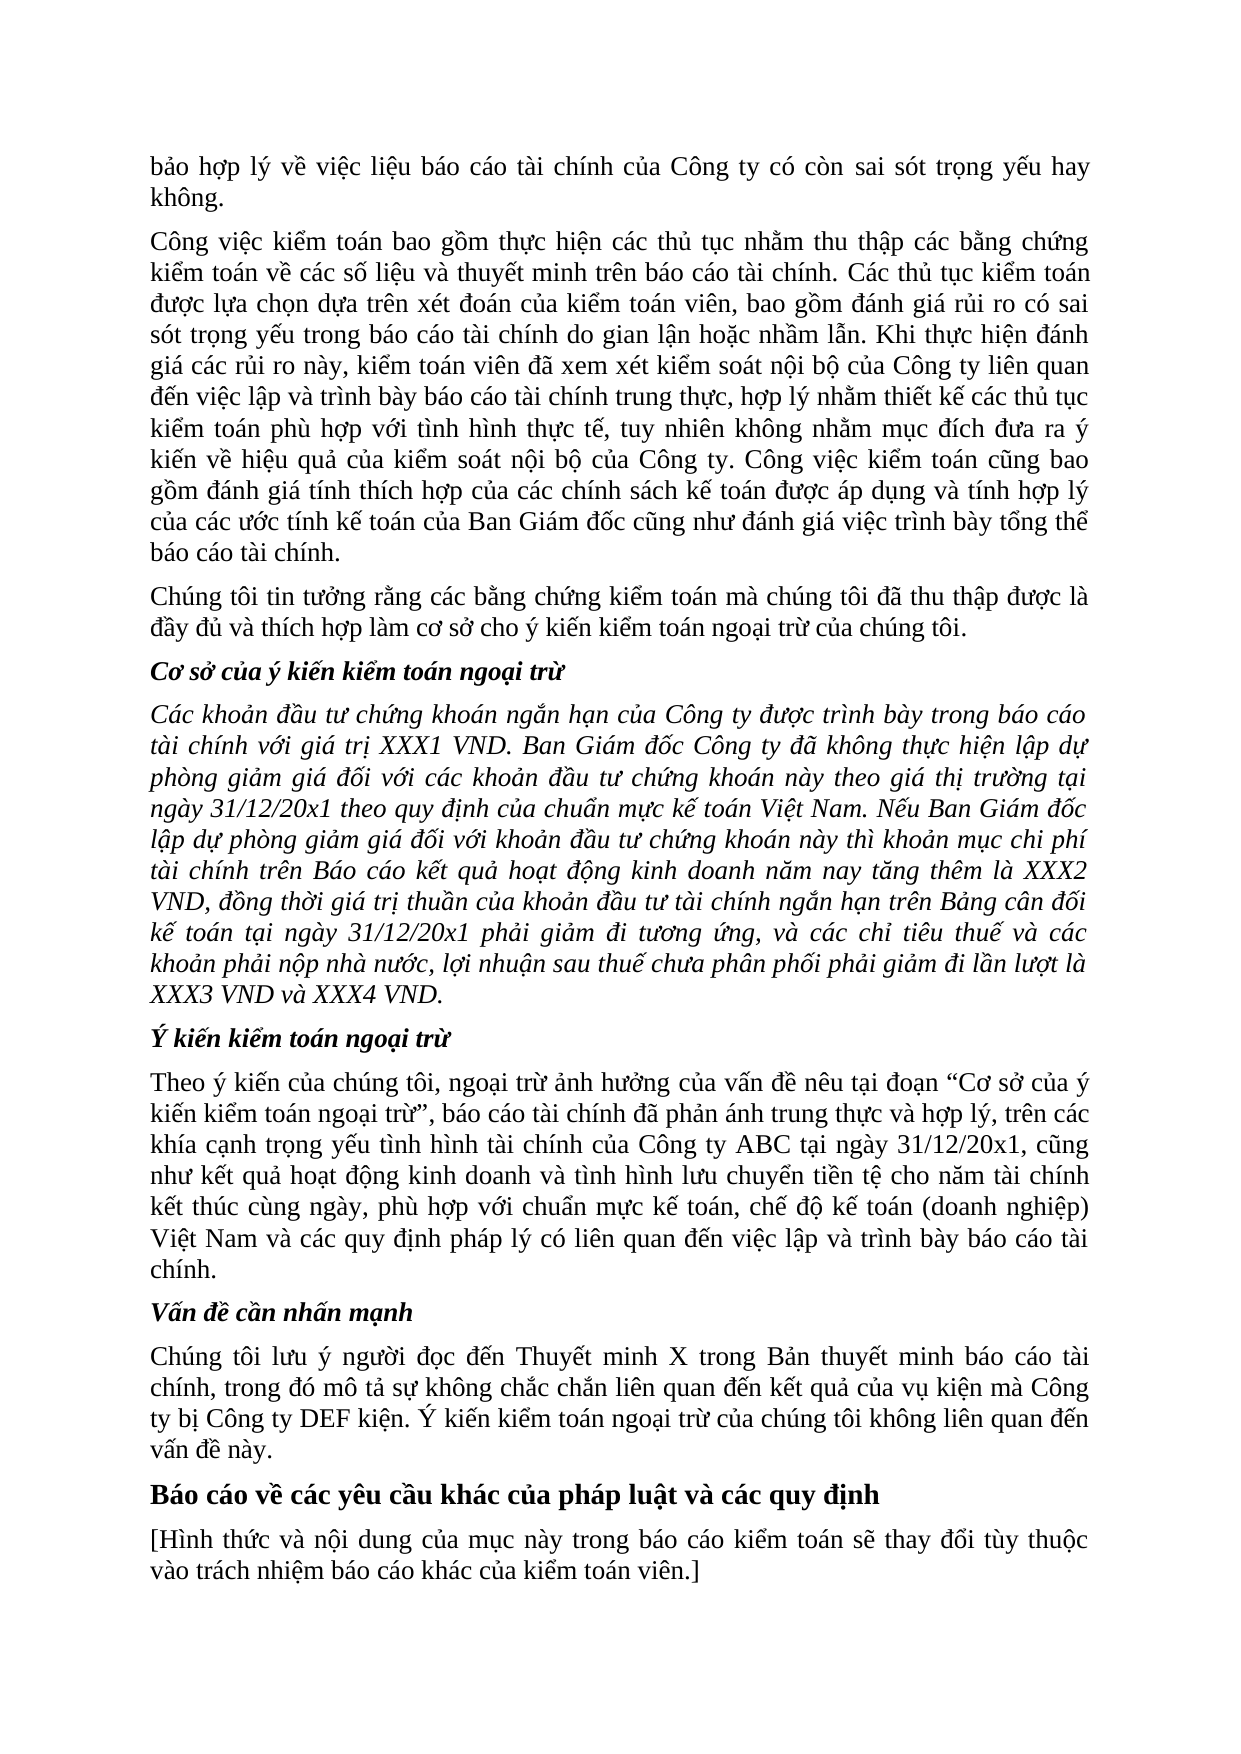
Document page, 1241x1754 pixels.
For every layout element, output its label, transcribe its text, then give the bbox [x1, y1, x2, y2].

text [Hình thức và nội dung của mục này trong báo cáo kiểm toán sẽ thay đổi tùy thuộc vào trách nhiệm báo cáo khác của kiểm toán viên.] [150, 1523, 1091, 1586]
text Các khoản đầu tư chứng khoán ngắn hạn của Công ty được trình bày trong báo cáo tài chính với giá trị XXX1 VND. Ban Giám đốc Công ty đã không thực hiện lập dự phòng giảm giá đối với các khoản đầu tư chứng khoán này theo giá thị trường tại ngày 31/12/20x1 theo quy định của chuẩn mực kế toán Việt Nam. Nếu Ban Giám đốc lập dự phòng giảm giá đối với khoản đầu tư chứng khoán này thì khoản mục chi phí tài chính trên Báo cáo kết quả hoạt động kinh doanh năm nay tăng thêm là XXX2 VND, đồng thời giá trị thuần của khoản đầu tư tài chính ngắn hạn trên Bảng cân đối kế toán tại ngày 31/12/20x1 phải giảm đi tương ứng, và các chỉ tiêu thuế và các khoản phải nộp nhà nước, lợi nhuận sau thuế chưa phân phối phải giảm đi lần lượt là XXX3 VND và XXX4 VND. [150, 698, 1091, 1010]
text Công việc kiểm toán bao gồm thực hiện các thủ tục nhằm thu thập các bằng chứng kiểm toán về các số liệu và thuyết minh trên báo cáo tài chính. Các thủ tục kiểm toán được lựa chọn dựa trên xét đoán của kiểm toán viên, bao gồm đánh giá rủi ro có sai sót trọng yếu trong báo cáo tài chính do gian lận hoặc nhầm lẫn. Khi thực hiện đánh giá các rủi ro này, kiểm toán viên đã xem xét kiểm soát nội bộ của Công ty liên quan đến việc lập và trình bày báo cáo tài chính trung thực, hợp lý nhằm thiết kế các thủ tục kiểm toán phù hợp với tình hình thực tế, tuy nhiên không nhằm mục đích đưa ra ý kiến về hiệu quả của kiểm soát nội bộ của Công ty. Công việc kiểm toán cũng bao gồm đánh giá tính thích hợp của các chính sách kế toán được áp dụng và tính hợp lý của các ước tính kế toán của Ban Giám đốc cũng như đánh giá việc trình bày tổng thể báo cáo tài chính. [150, 225, 1091, 567]
text Báo cáo về các yêu cầu khác của pháp luật và các quy định [150, 1477, 1091, 1511]
text Ý kiến kiểm toán ngoại trừ [150, 1022, 1091, 1053]
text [150, 150, 1091, 212]
text Vấn đề cần nhấn mạnh [150, 1296, 1091, 1328]
text Chúng tôi tin tưởng rằng các bằng chứng kiểm toán mà chúng tôi đã thu thập được là đầy đủ và thích hợp làm cơ sở cho ý kiến kiểm toán ngoại trừ của chúng tôi. [150, 580, 1091, 642]
text Theo ý kiến của chúng tôi, ngoại trừ ảnh hưởng của vấn đề nêu tại đoạn “Cơ sở của ý kiến kiểm toán ngoại trừ”, báo cáo tài chính đã phản ánh trung thực và hợp lý, trên các khía cạnh trọng yếu tình hình tài chính của Công ty ABC tại ngày 31/12/20x1, cũng như kết quả hoạt động kinh doanh và tình hình lưu chuyển tiền tệ cho năm tài chính kết thúc cùng ngày, phù hợp với chuẩn mực kế toán, chế độ kế toán (doanh nghiệp) Việt Nam và các quy định pháp lý có liên quan đến việc lập và trình bày báo cáo tài chính. [150, 1066, 1091, 1284]
text Cơ sở của ý kiến kiểm toán ngoại trừ [150, 655, 1091, 686]
text Chúng tôi lưu ý người đọc đến Thuyết minh X trong Bản thuyết minh báo cáo tài chính, trong đó mô tả sự không chắc chắn liên quan đến kết quả của vụ kiện mà Công ty bị Công ty DEF kiện. Ý kiến kiểm toán ngoại trừ của chúng tôi không liên quan đến vấn đề này. [150, 1340, 1091, 1465]
